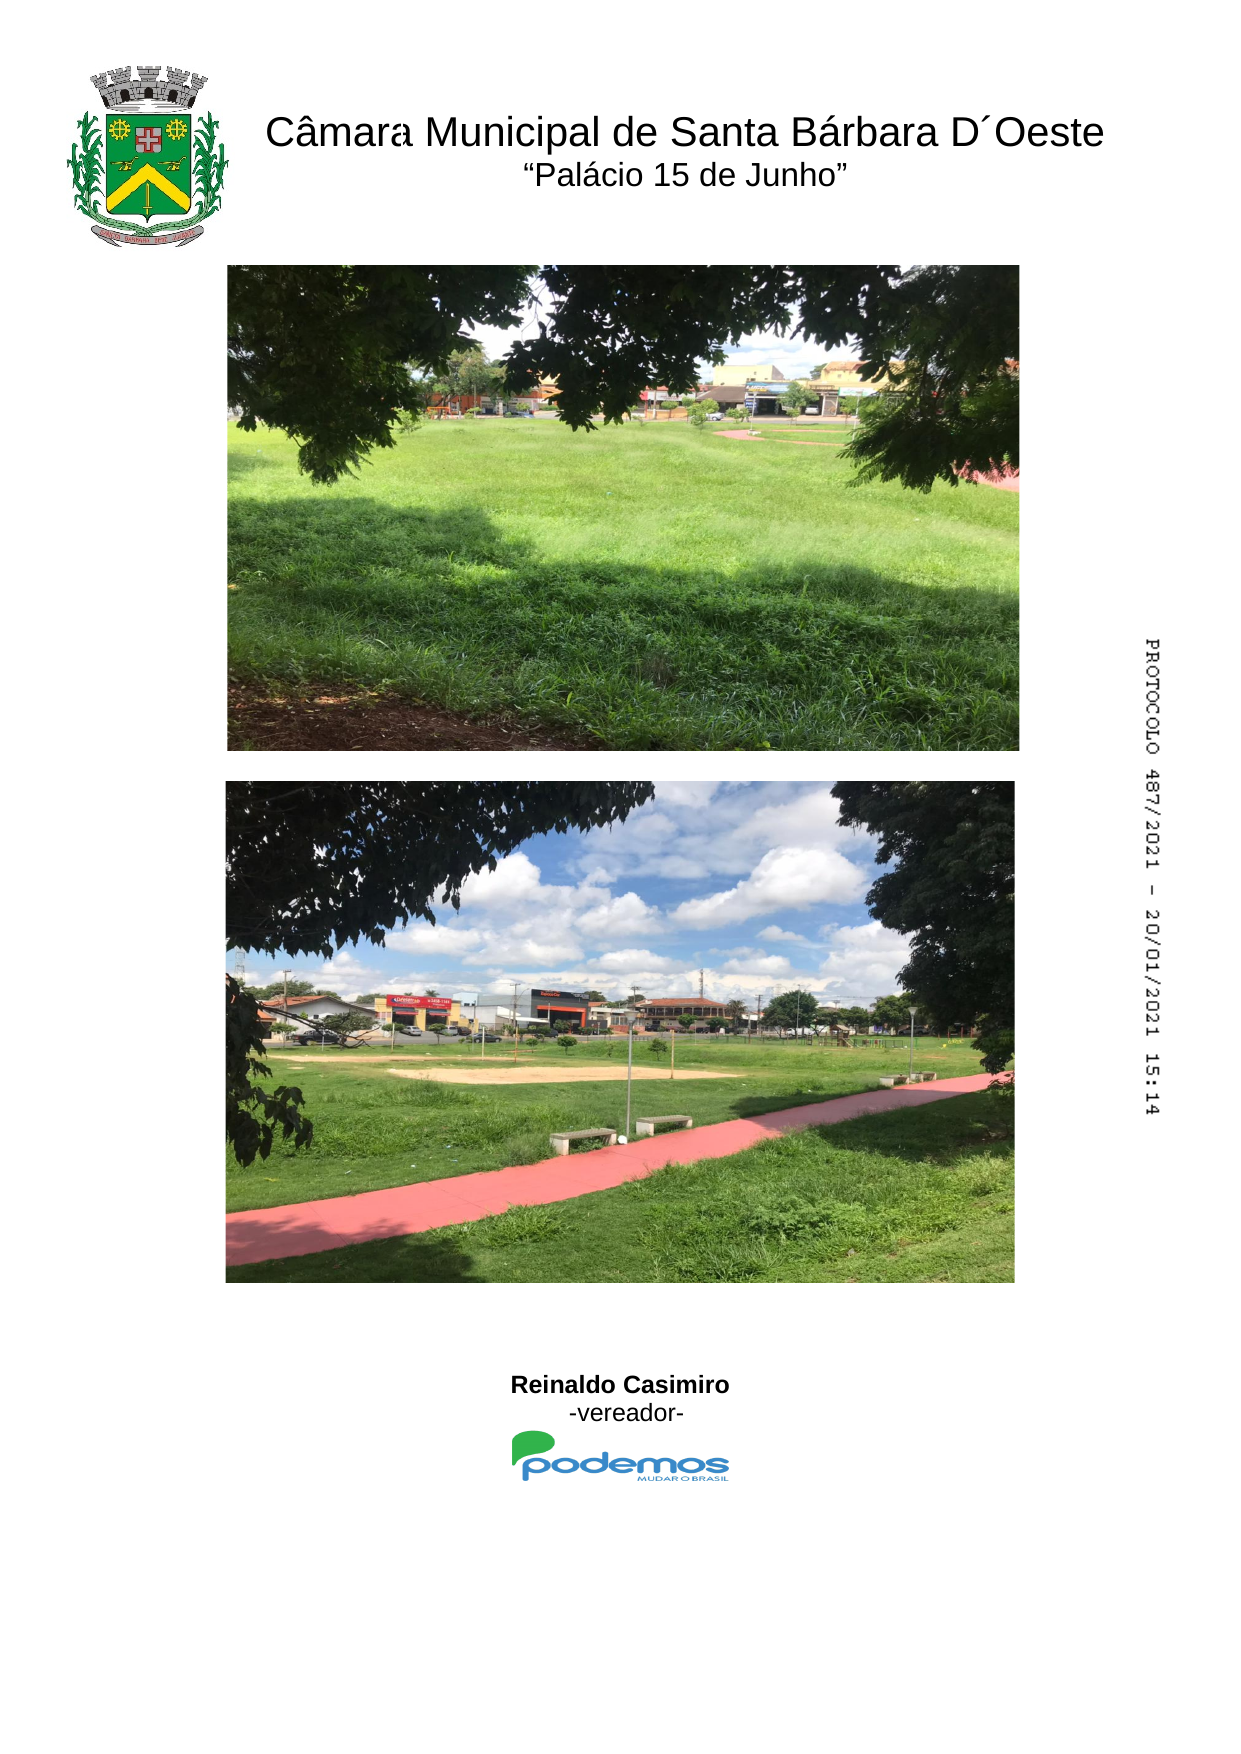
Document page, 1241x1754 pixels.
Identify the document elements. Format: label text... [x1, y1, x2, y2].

picture [492, 1427, 748, 1487]
picture [225, 781, 1015, 1283]
picture [227, 265, 1020, 751]
text Reinaldo Casimiro [177, 1369, 1063, 1398]
picture [1120, 635, 1183, 1119]
text -vereador- [177, 1398, 1063, 1427]
picture [66, 66, 235, 254]
